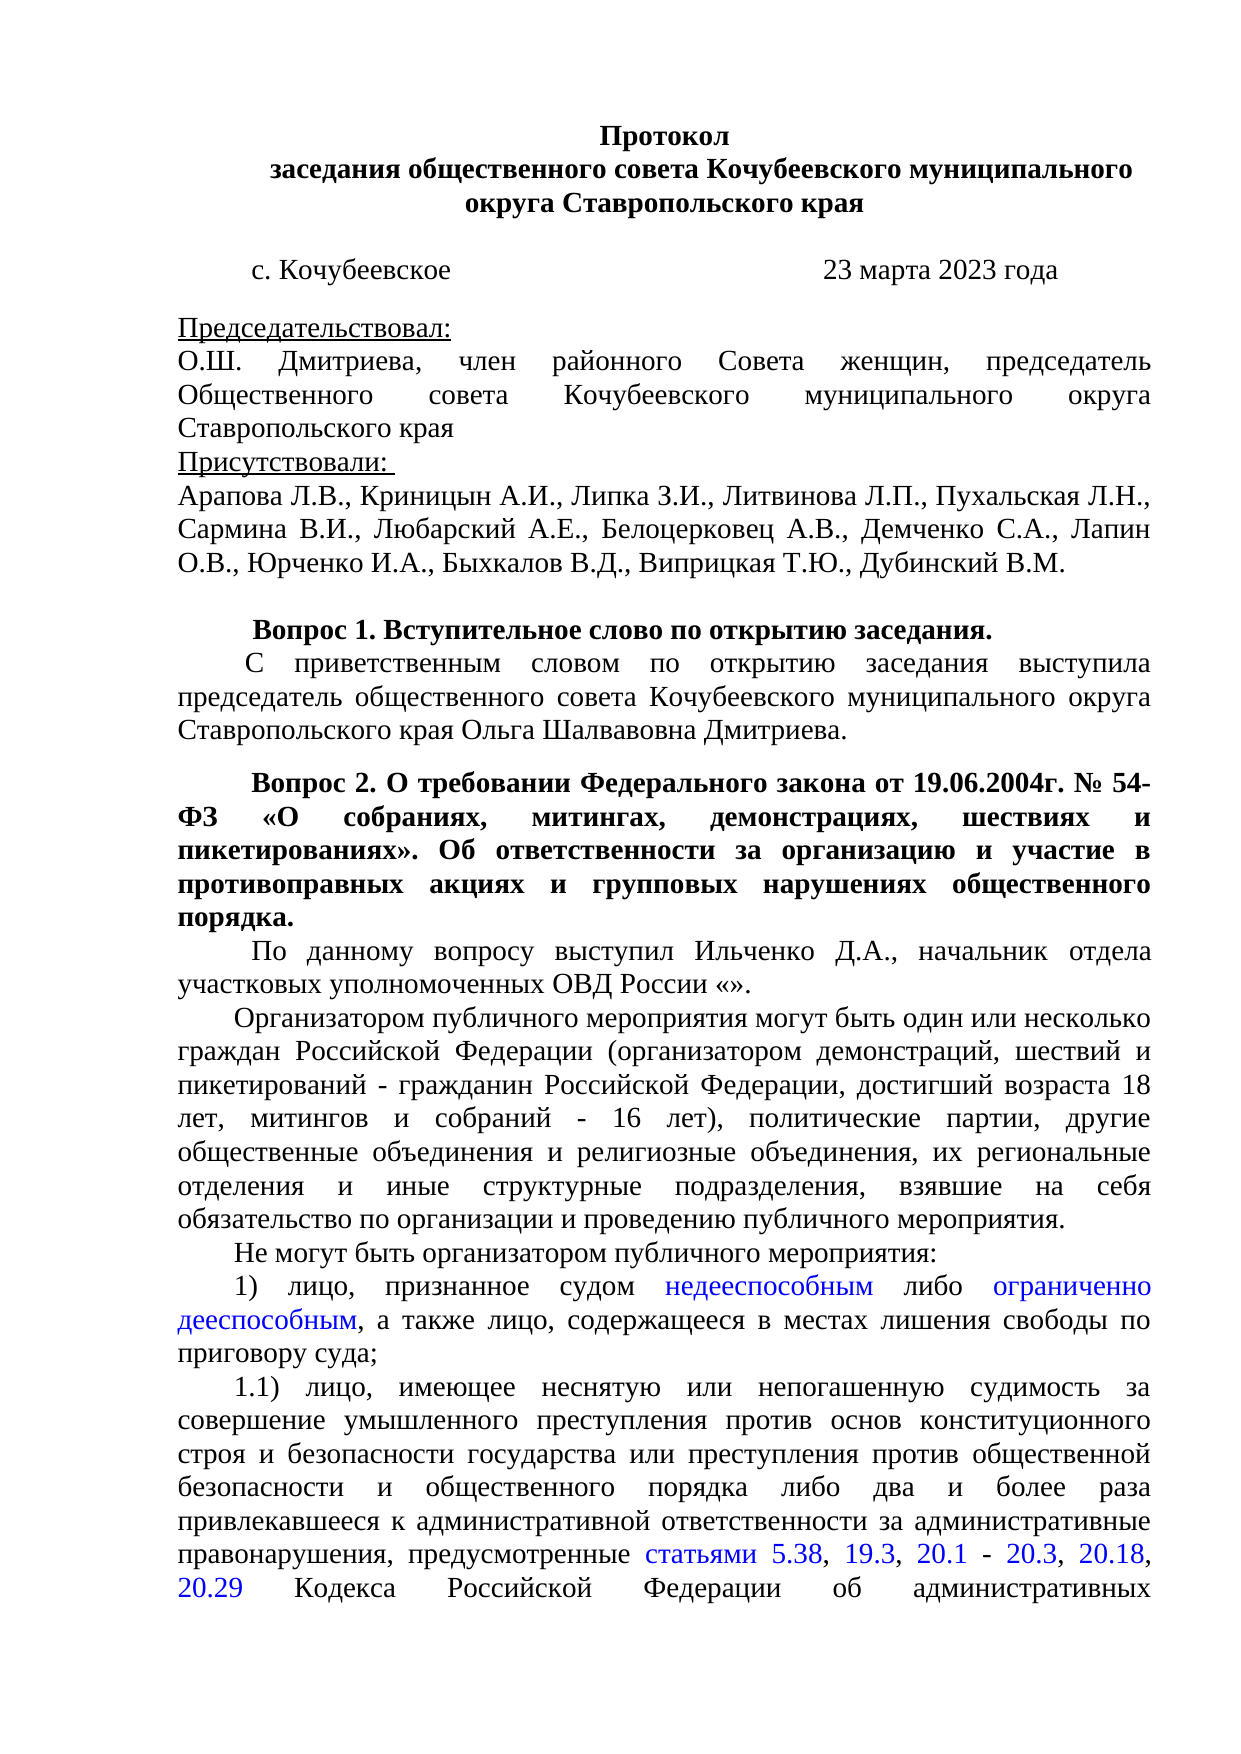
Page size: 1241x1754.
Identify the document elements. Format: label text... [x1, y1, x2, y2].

list Вопрос 2. О требовании Федерального закона от 19.06.2004г. № 54-ФЗ «О собраниях, митингах, демонстрациях, шествиях и пикетированиях». Об ответственности за организацию и участие в противоправных акциях и групповых нарушениях общественного порядка. [177, 765, 1152, 933]
text Организатором публичного мероприятия могут быть один или несколько граждан Российской Федерации (организатором демонстраций, шествий и пикетирований - гражданин Российской Федерации, достигший возраста 18 лет, митингов и собраний - 16 лет), политические партии, другие общественные объединения и религиозные объединения, их региональные отделения и иные структурные подразделения, взявшие на себя обязательство по организации и проведению публичного мероприятия. [177, 1000, 1152, 1235]
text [177, 1369, 1152, 1604]
text Председательствовал: [177, 310, 1152, 343]
text с. Кочубеевское 23 марта 2023 года [177, 252, 1152, 286]
text заседания общественного совета Кочубеевского муниципального округа Ставропольского края [177, 152, 1152, 219]
text Вопрос 1. Вступительное слово по открытию заседания. [252, 612, 1152, 645]
text Протокол [177, 118, 1152, 152]
text С приветственным словом по открытию заседания выступила председатель общественного совета Кочубеевского муниципального округа Ставропольского края Ольга Шалвавовна Дмитриева. [177, 645, 1152, 746]
text Присутствовали: [177, 444, 1152, 478]
text О.Ш. Дмитриева, член районного Совета женщин, председатель Общественного совета Кочубеевского муниципального округа Ставропольского края [177, 343, 1152, 444]
text Не могут быть организатором публичного мероприятия: [177, 1235, 1152, 1268]
text По данному вопросу выступил Ильченко Д.А., начальник отдела участковых уполномоченных ОВД России «». [177, 933, 1152, 1000]
text 1) лицо, признанное судом недееспособным либо ограниченно дееспособным, а также лицо, содержащееся в местах лишения свободы по приговору суда; [177, 1268, 1152, 1369]
text Арапова Л.В., Криницын А.И., Липка З.И., Литвинова Л.П., Пухальская Л.Н., Сармина В.И., Любарский А.Е., Белоцерковец А.В., Демченко С.А., Лапин О.В., Юрченко И.А., Быхкалов В.Д., Виприцкая Т.Ю., Дубинский В.М. [177, 478, 1152, 578]
